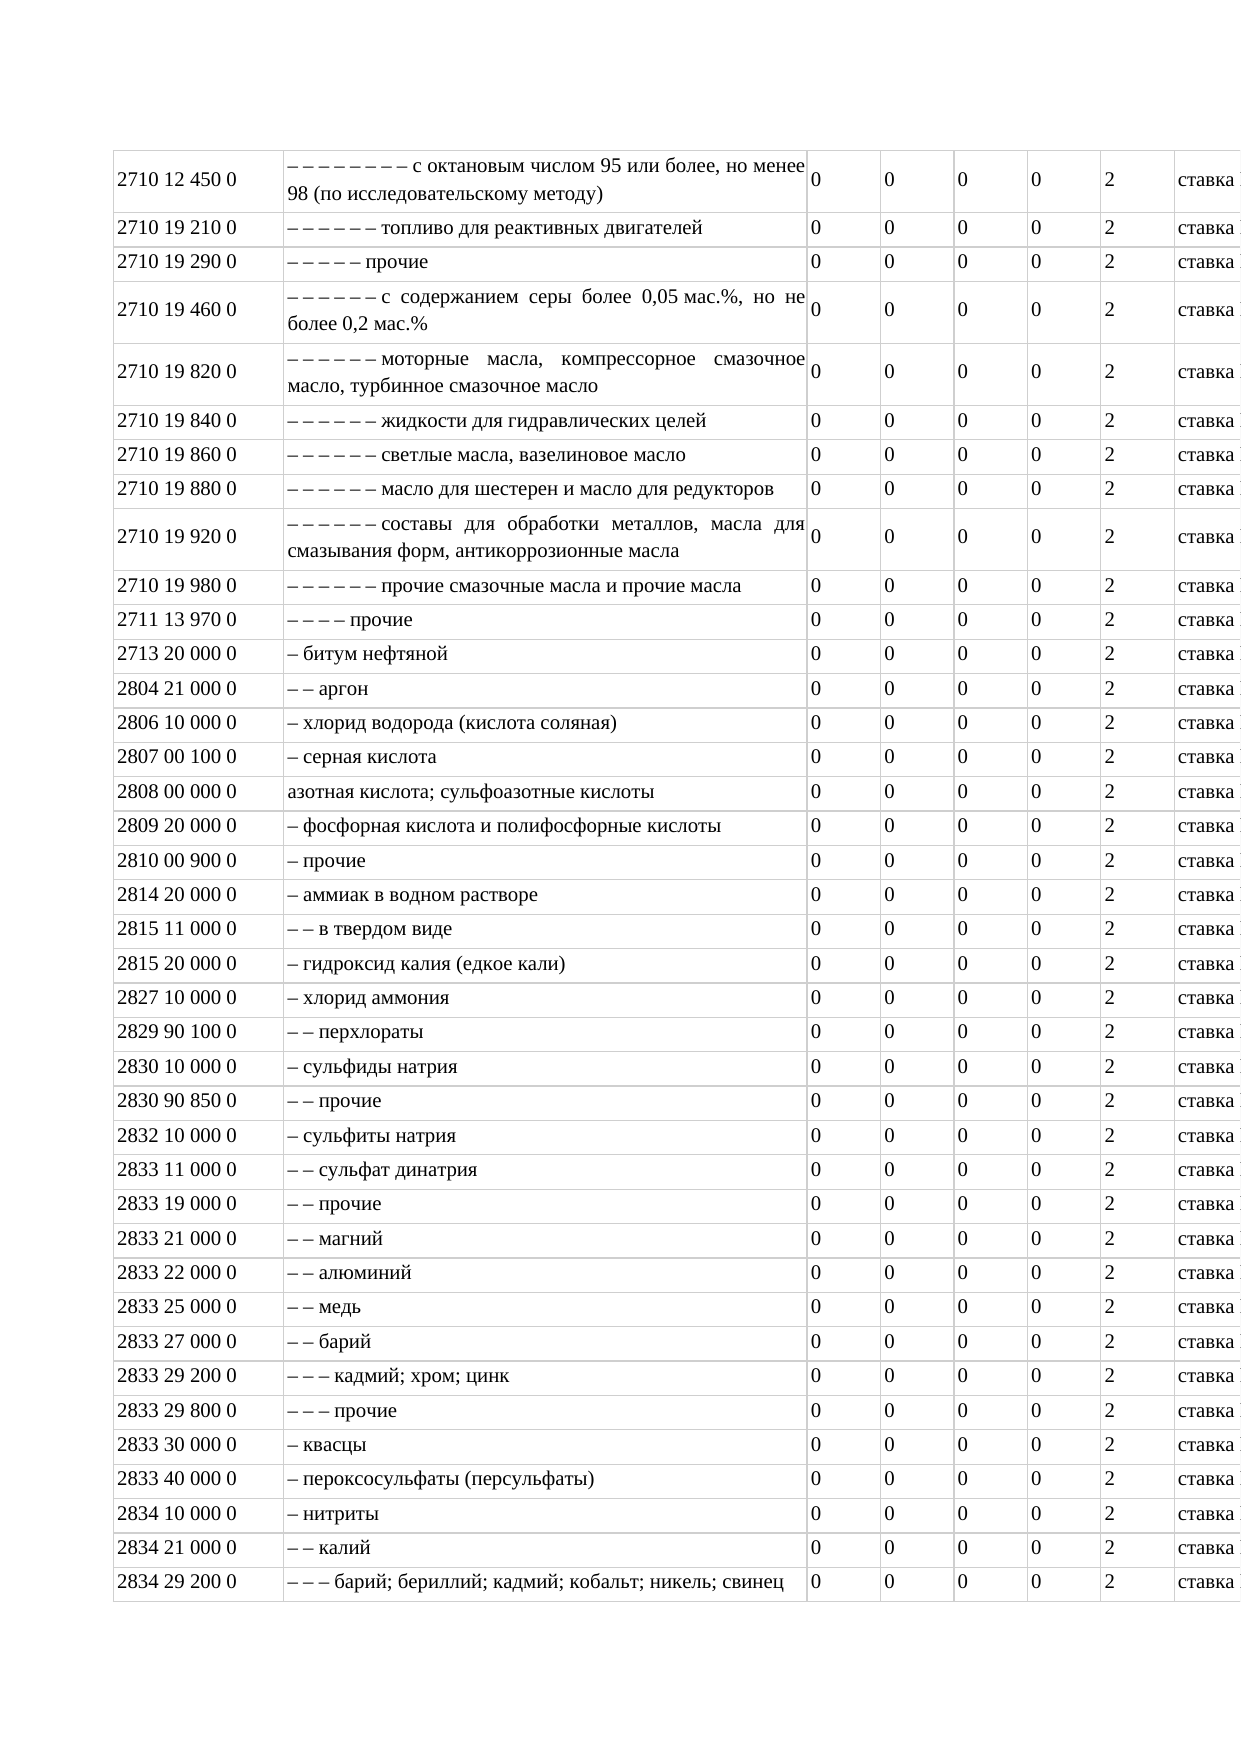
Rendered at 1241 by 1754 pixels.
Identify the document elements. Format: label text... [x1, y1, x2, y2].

table_cell 2834 29 200 0 [114, 1568, 283, 1601]
table_cell 0 [1028, 1465, 1100, 1498]
table_cell азотная кислота; сульфоазотные кислоты [284, 777, 806, 810]
table_cell 0 [808, 1499, 880, 1532]
table_cell 0 [1028, 1190, 1100, 1223]
table_cell 0 [881, 1327, 953, 1360]
table_cell 0 [808, 984, 880, 1017]
table_cell 0 [808, 1396, 880, 1429]
table_cell 2 [1101, 777, 1174, 810]
table_cell 0 [808, 1362, 880, 1395]
table_cell 2833 29 200 0 [114, 1362, 283, 1395]
table_cell 2710 19 460 0 [114, 282, 283, 343]
table_cell 0 [881, 674, 953, 707]
table_cell 0 [881, 1430, 953, 1463]
table_cell 0 [808, 1568, 880, 1601]
table_cell ставка ЕТТ [1175, 1190, 1240, 1223]
table_cell ставка ЕТТ [1175, 709, 1240, 742]
table_cell 2711 13 970 0 [114, 605, 283, 638]
table_cell 2 [1101, 213, 1174, 246]
table_cell ставка ЕТТ [1175, 344, 1240, 405]
table_cell ставка ЕТТ [1175, 1224, 1240, 1257]
table_cell ставка ЕТТ [1175, 1018, 1240, 1051]
table_cell ставка ЕТТ [1175, 674, 1240, 707]
table_cell 0 [955, 344, 1027, 405]
table_cell 0 [955, 1224, 1027, 1257]
table_cell 0 [881, 1499, 953, 1532]
table_cell 0 [955, 151, 1027, 212]
table_cell – битум нефтяной [284, 640, 806, 673]
table_cell 0 [808, 640, 880, 673]
table_cell 0 [955, 571, 1027, 604]
table_cell 0 [1028, 1087, 1100, 1120]
table_cell 0 [881, 509, 953, 570]
table_cell 0 [955, 812, 1027, 845]
table_cell ставка ЕТТ [1175, 571, 1240, 604]
table_cell 0 [808, 949, 880, 982]
table_cell 2814 20 000 0 [114, 880, 283, 913]
table_cell 0 [881, 1259, 953, 1292]
table_cell 0 [1028, 1534, 1100, 1567]
table_cell 0 [808, 440, 880, 473]
table_cell 2830 10 000 0 [114, 1052, 283, 1085]
table_cell 0 [955, 915, 1027, 948]
table_cell 0 [808, 406, 880, 439]
table_cell 0 [955, 880, 1027, 913]
table_cell 2 [1101, 1155, 1174, 1188]
table_cell 2830 90 850 0 [114, 1087, 283, 1120]
table_cell – – – – прочие [284, 605, 806, 638]
table_cell 2 [1101, 1327, 1174, 1360]
table_cell – – калий [284, 1534, 806, 1567]
table_cell 0 [955, 1121, 1027, 1154]
table_cell 0 [881, 777, 953, 810]
table_cell – – – – – – составы для обработки металлов, масла для смазывания форм, антикоррозионные масла [284, 509, 806, 570]
table_cell 0 [881, 1121, 953, 1154]
table_cell 0 [1028, 1018, 1100, 1051]
table_cell 0 [1028, 1121, 1100, 1154]
table_cell 2 [1101, 812, 1174, 845]
table_cell 0 [955, 213, 1027, 246]
table_cell 2713 20 000 0 [114, 640, 283, 673]
table_cell 0 [1028, 709, 1100, 742]
table_cell 0 [808, 475, 880, 508]
table_cell 0 [955, 1293, 1027, 1326]
table_cell 0 [881, 344, 953, 405]
table_cell – – – – – – топливо для реактивных двигателей [284, 213, 806, 246]
table_cell ставка ЕТТ [1175, 1327, 1240, 1360]
table_cell – – – барий; бериллий; кадмий; кобальт; никель; свинец [284, 1568, 806, 1601]
table_cell – – барий [284, 1327, 806, 1360]
table_cell 0 [881, 812, 953, 845]
table_cell 0 [1028, 1499, 1100, 1532]
table_cell 2 [1101, 440, 1174, 473]
table_cell 2829 90 100 0 [114, 1018, 283, 1051]
table_cell 0 [1028, 674, 1100, 707]
table_cell – – прочие [284, 1087, 806, 1120]
table_cell ставка ЕТТ [1175, 984, 1240, 1017]
table_cell 0 [881, 1052, 953, 1085]
table_cell 2833 27 000 0 [114, 1327, 283, 1360]
table_cell 2815 11 000 0 [114, 915, 283, 948]
table_cell – – сульфат динатрия [284, 1155, 806, 1188]
table_cell ставка ЕТТ [1175, 1362, 1240, 1395]
table_cell 0 [808, 1052, 880, 1085]
table_cell 0 [881, 880, 953, 913]
table_cell 2 [1101, 248, 1174, 281]
table_cell 0 [881, 1465, 953, 1498]
table_cell 2 [1101, 846, 1174, 879]
table_cell ставка ЕТТ [1175, 846, 1240, 879]
table_cell – – аргон [284, 674, 806, 707]
table_cell ставка ЕТТ [1175, 1259, 1240, 1292]
table_cell – сульфиты натрия [284, 1121, 806, 1154]
table_cell 0 [955, 605, 1027, 638]
table_cell ставка ЕТТ [1175, 812, 1240, 845]
table_cell 2832 10 000 0 [114, 1121, 283, 1154]
table_cell 0 [881, 248, 953, 281]
table_cell 0 [808, 1018, 880, 1051]
table_cell 2 [1101, 1362, 1174, 1395]
table_cell ставка ЕТТ [1175, 1499, 1240, 1532]
table_cell 0 [808, 213, 880, 246]
table_cell 2 [1101, 509, 1174, 570]
table_cell 0 [808, 880, 880, 913]
table_cell 0 [955, 248, 1027, 281]
table_cell 0 [1028, 915, 1100, 948]
table_cell 0 [808, 674, 880, 707]
table_cell 0 [955, 509, 1027, 570]
table_cell – – – прочие [284, 1396, 806, 1429]
table_cell 0 [1028, 1293, 1100, 1326]
table_cell 0 [881, 151, 953, 212]
table_cell 0 [1028, 475, 1100, 508]
table_cell 0 [1028, 1052, 1100, 1085]
table_cell 0 [808, 709, 880, 742]
table_cell – – в твердом виде [284, 915, 806, 948]
table_cell 0 [808, 151, 880, 212]
table_cell 2 [1101, 1568, 1174, 1601]
table_cell 0 [881, 743, 953, 776]
table_cell 2710 12 450 0 [114, 151, 283, 212]
table_cell 0 [1028, 1327, 1100, 1360]
table_cell – хлорид аммония [284, 984, 806, 1017]
table_cell 2 [1101, 475, 1174, 508]
table_cell 0 [808, 282, 880, 343]
table_cell ставка ЕТТ [1175, 282, 1240, 343]
table_cell ставка ЕТТ [1175, 949, 1240, 982]
table_cell 2 [1101, 1499, 1174, 1532]
table_cell 2710 19 880 0 [114, 475, 283, 508]
table_cell 0 [1028, 1396, 1100, 1429]
table_cell – – прочие [284, 1190, 806, 1223]
table_cell 0 [881, 475, 953, 508]
table_cell 2 [1101, 1396, 1174, 1429]
table_cell 2815 20 000 0 [114, 949, 283, 982]
table_cell 2 [1101, 640, 1174, 673]
table_cell 2710 19 290 0 [114, 248, 283, 281]
table_cell ставка ЕТТ [1175, 1465, 1240, 1498]
table_cell 2807 00 100 0 [114, 743, 283, 776]
table_cell 2833 21 000 0 [114, 1224, 283, 1257]
table_cell 2810 00 900 0 [114, 846, 283, 879]
table_cell 2833 29 800 0 [114, 1396, 283, 1429]
table_cell 0 [955, 1362, 1027, 1395]
table_cell 2 [1101, 344, 1174, 405]
table_cell ставка ЕТТ [1175, 475, 1240, 508]
table_cell 2833 11 000 0 [114, 1155, 283, 1188]
table_cell – гидроксид калия (едкое кали) [284, 949, 806, 982]
table_cell – – – – – – жидкости для гидравлических целей [284, 406, 806, 439]
table_cell 0 [881, 440, 953, 473]
table_cell 2 [1101, 1121, 1174, 1154]
table_cell 0 [955, 1190, 1027, 1223]
table_cell 2 [1101, 1087, 1174, 1120]
table_cell 0 [1028, 213, 1100, 246]
table_cell – пероксосульфаты (персульфаты) [284, 1465, 806, 1498]
table_cell 2827 10 000 0 [114, 984, 283, 1017]
table_cell 0 [1028, 880, 1100, 913]
table_cell 0 [1028, 151, 1100, 212]
table_cell 2 [1101, 1534, 1174, 1567]
table_cell 0 [955, 440, 1027, 473]
table_cell – хлорид водорода (кислота соляная) [284, 709, 806, 742]
table_cell 0 [955, 709, 1027, 742]
table_cell – сульфиды натрия [284, 1052, 806, 1085]
table_cell 0 [1028, 1224, 1100, 1257]
table_cell – фосфорная кислота и полифосфорные кислоты [284, 812, 806, 845]
table_cell 0 [881, 1568, 953, 1601]
table_cell 0 [1028, 777, 1100, 810]
table_cell 2833 30 000 0 [114, 1430, 283, 1463]
table_cell 2710 19 860 0 [114, 440, 283, 473]
table_cell 2 [1101, 1224, 1174, 1257]
table_cell 0 [881, 213, 953, 246]
table_cell 0 [1028, 571, 1100, 604]
table_cell 0 [808, 743, 880, 776]
table_cell ставка ЕТТ [1175, 440, 1240, 473]
table_cell 0 [881, 1362, 953, 1395]
table_cell ставка ЕТТ [1175, 1121, 1240, 1154]
table_cell 0 [1028, 949, 1100, 982]
table_cell 0 [808, 1327, 880, 1360]
table_cell 2 [1101, 151, 1174, 212]
table_cell – – магний [284, 1224, 806, 1257]
table_cell 0 [1028, 743, 1100, 776]
table_cell 0 [808, 605, 880, 638]
table_cell 0 [955, 846, 1027, 879]
table_cell ставка ЕТТ [1175, 1293, 1240, 1326]
table_cell 0 [955, 282, 1027, 343]
table_cell – – – – – – – – с октановым числом 95 или более, но менее 98 (по исследовательскому методу) [284, 151, 806, 212]
table_cell 0 [881, 1018, 953, 1051]
table_cell – – – – – – с содержанием серы более 0,05 мас.%, но не более 0,2 мас.% [284, 282, 806, 343]
table_cell 2710 19 920 0 [114, 509, 283, 570]
table_cell 0 [808, 344, 880, 405]
table_cell 0 [1028, 1155, 1100, 1188]
table_cell 0 [881, 406, 953, 439]
table_cell 0 [1028, 812, 1100, 845]
table_cell 0 [881, 1155, 953, 1188]
table_cell 0 [955, 1018, 1027, 1051]
table_cell 2808 00 000 0 [114, 777, 283, 810]
table_cell ставка ЕТТ [1175, 248, 1240, 281]
table_cell – нитриты [284, 1499, 806, 1532]
table_cell 0 [955, 949, 1027, 982]
table_cell 2 [1101, 984, 1174, 1017]
table_cell ставка ЕТТ [1175, 605, 1240, 638]
table_cell 0 [808, 509, 880, 570]
table_cell – – – – – – светлые масла, вазелиновое масло [284, 440, 806, 473]
table_cell 0 [881, 571, 953, 604]
table_cell 2 [1101, 1293, 1174, 1326]
table_cell 2710 19 820 0 [114, 344, 283, 405]
table_cell 2 [1101, 1052, 1174, 1085]
table_cell 0 [1028, 440, 1100, 473]
table_cell 0 [955, 1465, 1027, 1498]
table_cell ставка ЕТТ [1175, 509, 1240, 570]
table_cell 0 [808, 915, 880, 948]
table_cell 0 [881, 949, 953, 982]
table_cell ставка ЕТТ [1175, 743, 1240, 776]
table_cell 0 [955, 674, 1027, 707]
table_cell 2834 10 000 0 [114, 1499, 283, 1532]
table_cell 0 [955, 1327, 1027, 1360]
table_cell 0 [808, 1293, 880, 1326]
table_cell 2710 19 980 0 [114, 571, 283, 604]
table_cell ставка ЕТТ [1175, 1568, 1240, 1601]
table_cell 0 [955, 1396, 1027, 1429]
table_cell ставка ЕТТ [1175, 777, 1240, 810]
table_cell 2 [1101, 880, 1174, 913]
table_cell 0 [955, 1499, 1027, 1532]
table_cell 0 [1028, 605, 1100, 638]
table_cell 0 [881, 709, 953, 742]
table_cell 0 [1028, 1362, 1100, 1395]
table_cell – – – – – – моторные масла, компрессорное смазочное масло, турбинное смазочное масло [284, 344, 806, 405]
table_cell ставка ЕТТ [1175, 640, 1240, 673]
table_cell – – медь [284, 1293, 806, 1326]
table_cell 0 [808, 1430, 880, 1463]
table_cell 2 [1101, 282, 1174, 343]
table_cell – аммиак в водном растворе [284, 880, 806, 913]
table_cell 2804 21 000 0 [114, 674, 283, 707]
table_cell 0 [881, 846, 953, 879]
table_cell 0 [881, 1087, 953, 1120]
table_cell 0 [881, 1396, 953, 1429]
table_cell 0 [881, 640, 953, 673]
table_cell 0 [808, 777, 880, 810]
table_cell 0 [955, 777, 1027, 810]
table_cell 0 [955, 406, 1027, 439]
table_cell 2833 25 000 0 [114, 1293, 283, 1326]
table_cell 2 [1101, 605, 1174, 638]
table_cell 0 [881, 1224, 953, 1257]
table_cell 2710 19 840 0 [114, 406, 283, 439]
table_cell 0 [955, 640, 1027, 673]
table_cell 2 [1101, 406, 1174, 439]
table_cell – квасцы [284, 1430, 806, 1463]
table_cell 2833 40 000 0 [114, 1465, 283, 1498]
table_cell – – – – – – прочие смазочные масла и прочие масла [284, 571, 806, 604]
table_cell – – – – – прочие [284, 248, 806, 281]
table_cell 0 [955, 1155, 1027, 1188]
table_cell 2 [1101, 1190, 1174, 1223]
table_cell 0 [881, 1293, 953, 1326]
table_cell 0 [955, 475, 1027, 508]
table_cell 0 [955, 1052, 1027, 1085]
table_cell 2 [1101, 915, 1174, 948]
table_cell 0 [808, 1190, 880, 1223]
table_cell 0 [808, 1534, 880, 1567]
table_cell – – – – – – масло для шестерен и масло для редукторов [284, 475, 806, 508]
table_cell 0 [808, 1465, 880, 1498]
table_cell 0 [808, 1259, 880, 1292]
table_cell 0 [808, 1087, 880, 1120]
table_cell ставка ЕТТ [1175, 151, 1240, 212]
table_cell 2 [1101, 571, 1174, 604]
table_cell 2 [1101, 1430, 1174, 1463]
table_cell 0 [955, 1568, 1027, 1601]
table_cell 2833 19 000 0 [114, 1190, 283, 1223]
table_cell ставка ЕТТ [1175, 915, 1240, 948]
table_cell 0 [808, 812, 880, 845]
table_cell 0 [808, 846, 880, 879]
table_cell 2710 19 210 0 [114, 213, 283, 246]
table_cell ставка ЕТТ [1175, 1430, 1240, 1463]
table_cell 2809 20 000 0 [114, 812, 283, 845]
table_cell 2 [1101, 709, 1174, 742]
table_cell 0 [1028, 1430, 1100, 1463]
table_cell 0 [808, 1224, 880, 1257]
table_cell 0 [955, 984, 1027, 1017]
table_cell ставка ЕТТ [1175, 1087, 1240, 1120]
table_cell 2 [1101, 1259, 1174, 1292]
table_cell 0 [1028, 282, 1100, 343]
table_cell 0 [1028, 846, 1100, 879]
table_cell 0 [1028, 1568, 1100, 1601]
table_cell – – – кадмий; хром; цинк [284, 1362, 806, 1395]
table_cell 0 [955, 1534, 1027, 1567]
table_cell – – алюминий [284, 1259, 806, 1292]
table_cell 0 [881, 605, 953, 638]
table_cell 0 [1028, 509, 1100, 570]
table_cell 0 [881, 282, 953, 343]
table_cell 0 [955, 1087, 1027, 1120]
table_cell ставка ЕТТ [1175, 1155, 1240, 1188]
table_cell ставка ЕТТ [1175, 406, 1240, 439]
table_cell 0 [1028, 640, 1100, 673]
table_cell ставка ЕТТ [1175, 1052, 1240, 1085]
table_cell 0 [808, 248, 880, 281]
table_cell 0 [1028, 344, 1100, 405]
table_cell 0 [881, 1190, 953, 1223]
table_cell ставка ЕТТ [1175, 213, 1240, 246]
table_cell 0 [881, 984, 953, 1017]
table_cell 0 [808, 1121, 880, 1154]
table_cell 2833 22 000 0 [114, 1259, 283, 1292]
table_cell 2 [1101, 1018, 1174, 1051]
table_cell 2 [1101, 949, 1174, 982]
table_cell – – перхлораты [284, 1018, 806, 1051]
table_cell 2834 21 000 0 [114, 1534, 283, 1567]
table_cell 0 [955, 1430, 1027, 1463]
table_cell ставка ЕТТ [1175, 1534, 1240, 1567]
table_cell ставка ЕТТ [1175, 880, 1240, 913]
table_cell 0 [808, 1155, 880, 1188]
table_cell 2 [1101, 743, 1174, 776]
table_cell 0 [955, 1259, 1027, 1292]
table_cell 2 [1101, 674, 1174, 707]
table_cell 2 [1101, 1465, 1174, 1498]
table_cell 0 [955, 743, 1027, 776]
table_cell – прочие [284, 846, 806, 879]
table_cell ставка ЕТТ [1175, 1396, 1240, 1429]
table_cell 2806 10 000 0 [114, 709, 283, 742]
table_cell 0 [881, 915, 953, 948]
table_cell 0 [1028, 248, 1100, 281]
table_cell 0 [808, 571, 880, 604]
table_cell 0 [881, 1534, 953, 1567]
table_cell 0 [1028, 406, 1100, 439]
table_cell 0 [1028, 1259, 1100, 1292]
table_cell 0 [1028, 984, 1100, 1017]
table_cell – серная кислота [284, 743, 806, 776]
